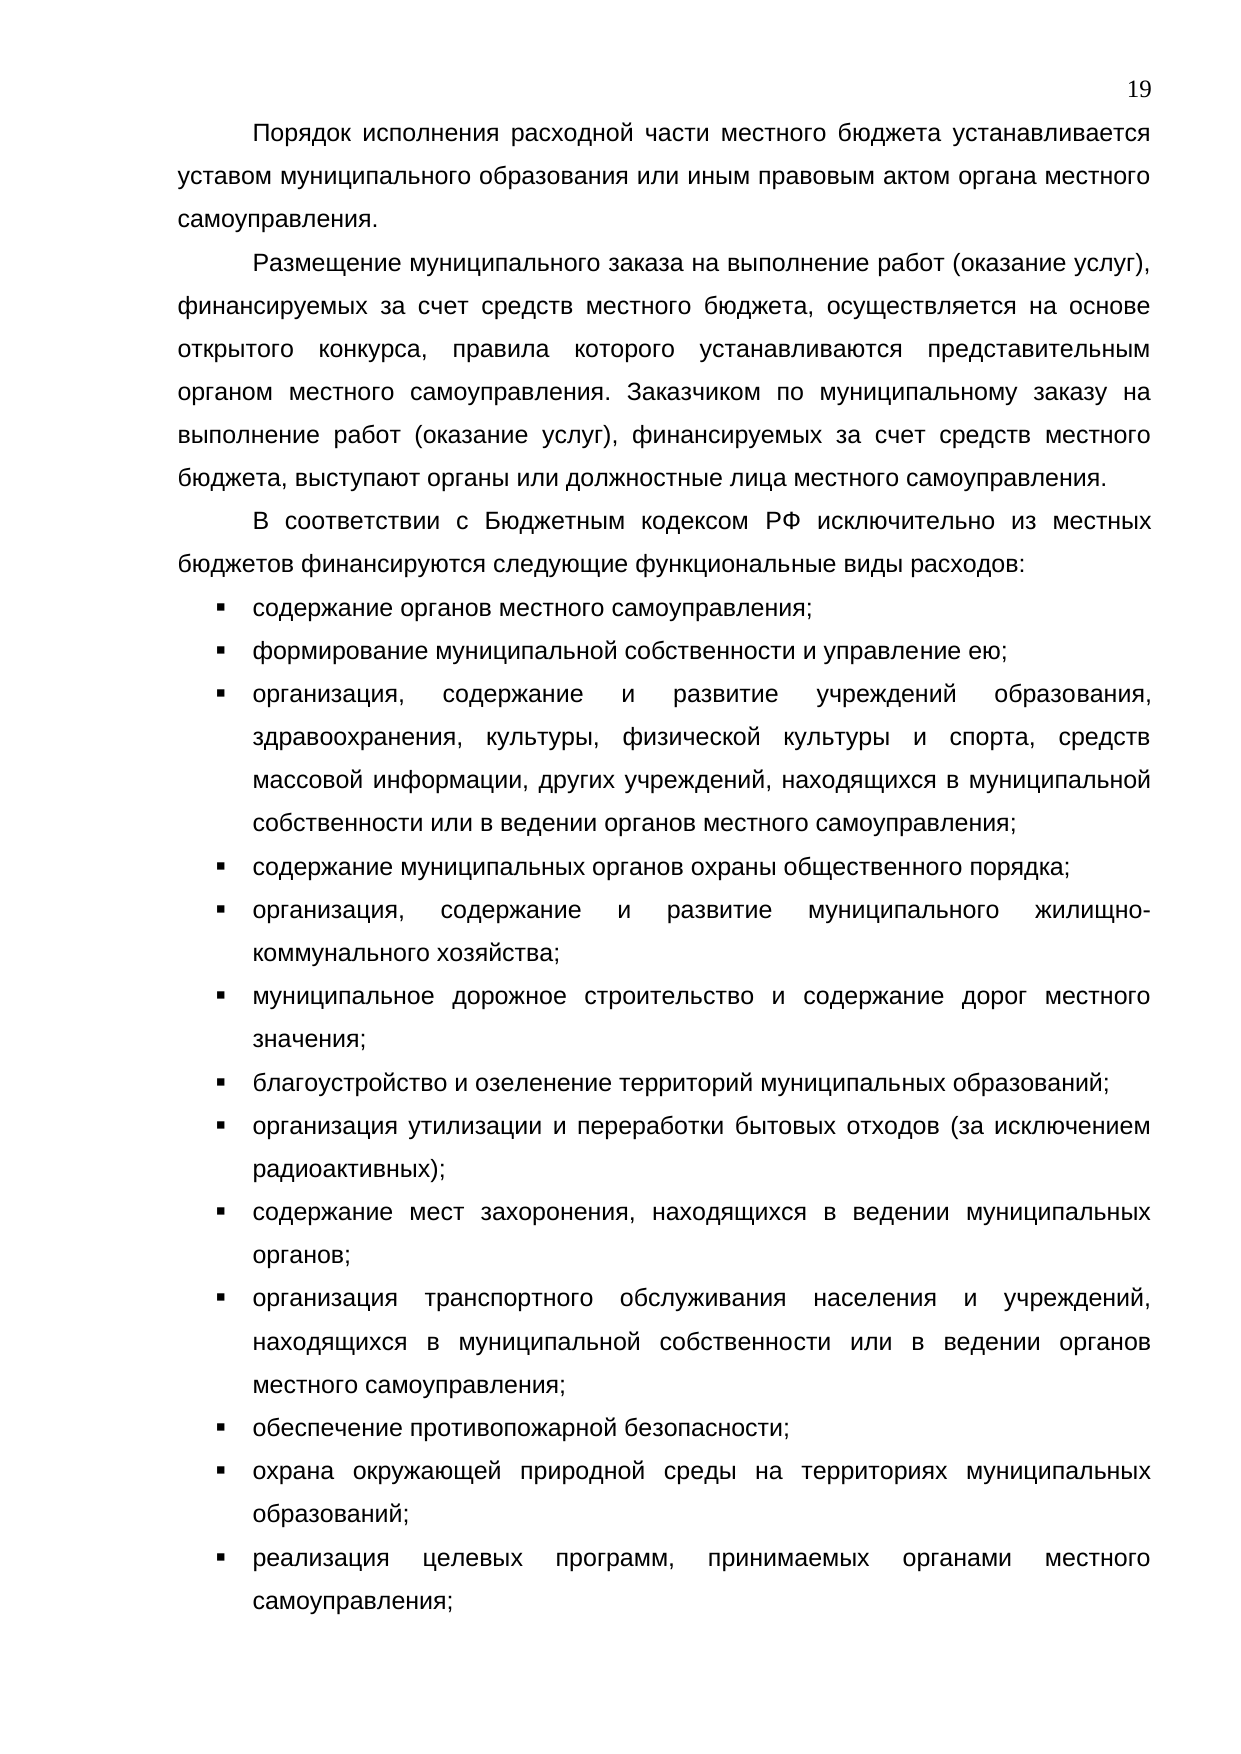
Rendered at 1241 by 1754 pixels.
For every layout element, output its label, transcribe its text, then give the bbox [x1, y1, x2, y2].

list благоустройство и озеленение территорий муниципальных образований; [215, 1067, 1152, 1096]
list организация, содержание и развитие муниципального жилищно-коммунального хозяйства; [215, 895, 1152, 967]
text В соответствии с Бюджетным кодексом РФ исключительно из местных бюджетов финансируются следующие функциональные виды расходов: [177, 506, 1152, 578]
list организация, содержание и развитие учреждений образования, здравоохранения, культуры, физической культуры и спорта, средств массовой информации, других учреждений, находящихся в муниципальной собственности или в ведении органов местного самоуправления; [215, 679, 1152, 837]
list организация утилизации и переработки бытовых отходов (за исключением радиоактивных); [215, 1111, 1152, 1183]
list муниципальное дорожное строительство и содержание дорог местного значения; [215, 981, 1152, 1053]
list содержание муниципальных органов охраны общественного порядка; [215, 852, 1152, 880]
list обеспечение противопожарной безопасности; [215, 1413, 1152, 1442]
list содержание органов местного самоуправления; [215, 592, 1152, 621]
list реализация целевых программ, принимаемых органами местного самоуправления; [215, 1542, 1152, 1614]
list формирование муниципальной собственности и управление ею; [215, 636, 1152, 664]
list организация транспортного обслуживания населения и учреждений, находящихся в муниципальной собственности или в ведении органов местного самоуправления; [215, 1283, 1152, 1398]
list охрана окружающей природной среды на территориях муниципальных образований; [215, 1456, 1152, 1528]
text Размещение муниципального заказа на выполнение работ (оказание услуг), финансируемых за счет средств местного бюджета, осуществляется на основе открытого конкурса, правила которого устанавливаются представительным органом местного самоуправления. Заказчиком по муниципальному заказу на выполнение работ (оказание услуг), финансируемых за счет средств местного бюджета, выступают органы или должностные лица местного самоуправления. [177, 247, 1152, 492]
text Порядок исполнения расходной части местного бюджета устанавливается уставом муниципального образования или иным правовым актом органа местного самоуправления. [177, 118, 1152, 233]
list содержание мест захоронения, находящихся в ведении муниципальных органов; [215, 1197, 1152, 1269]
